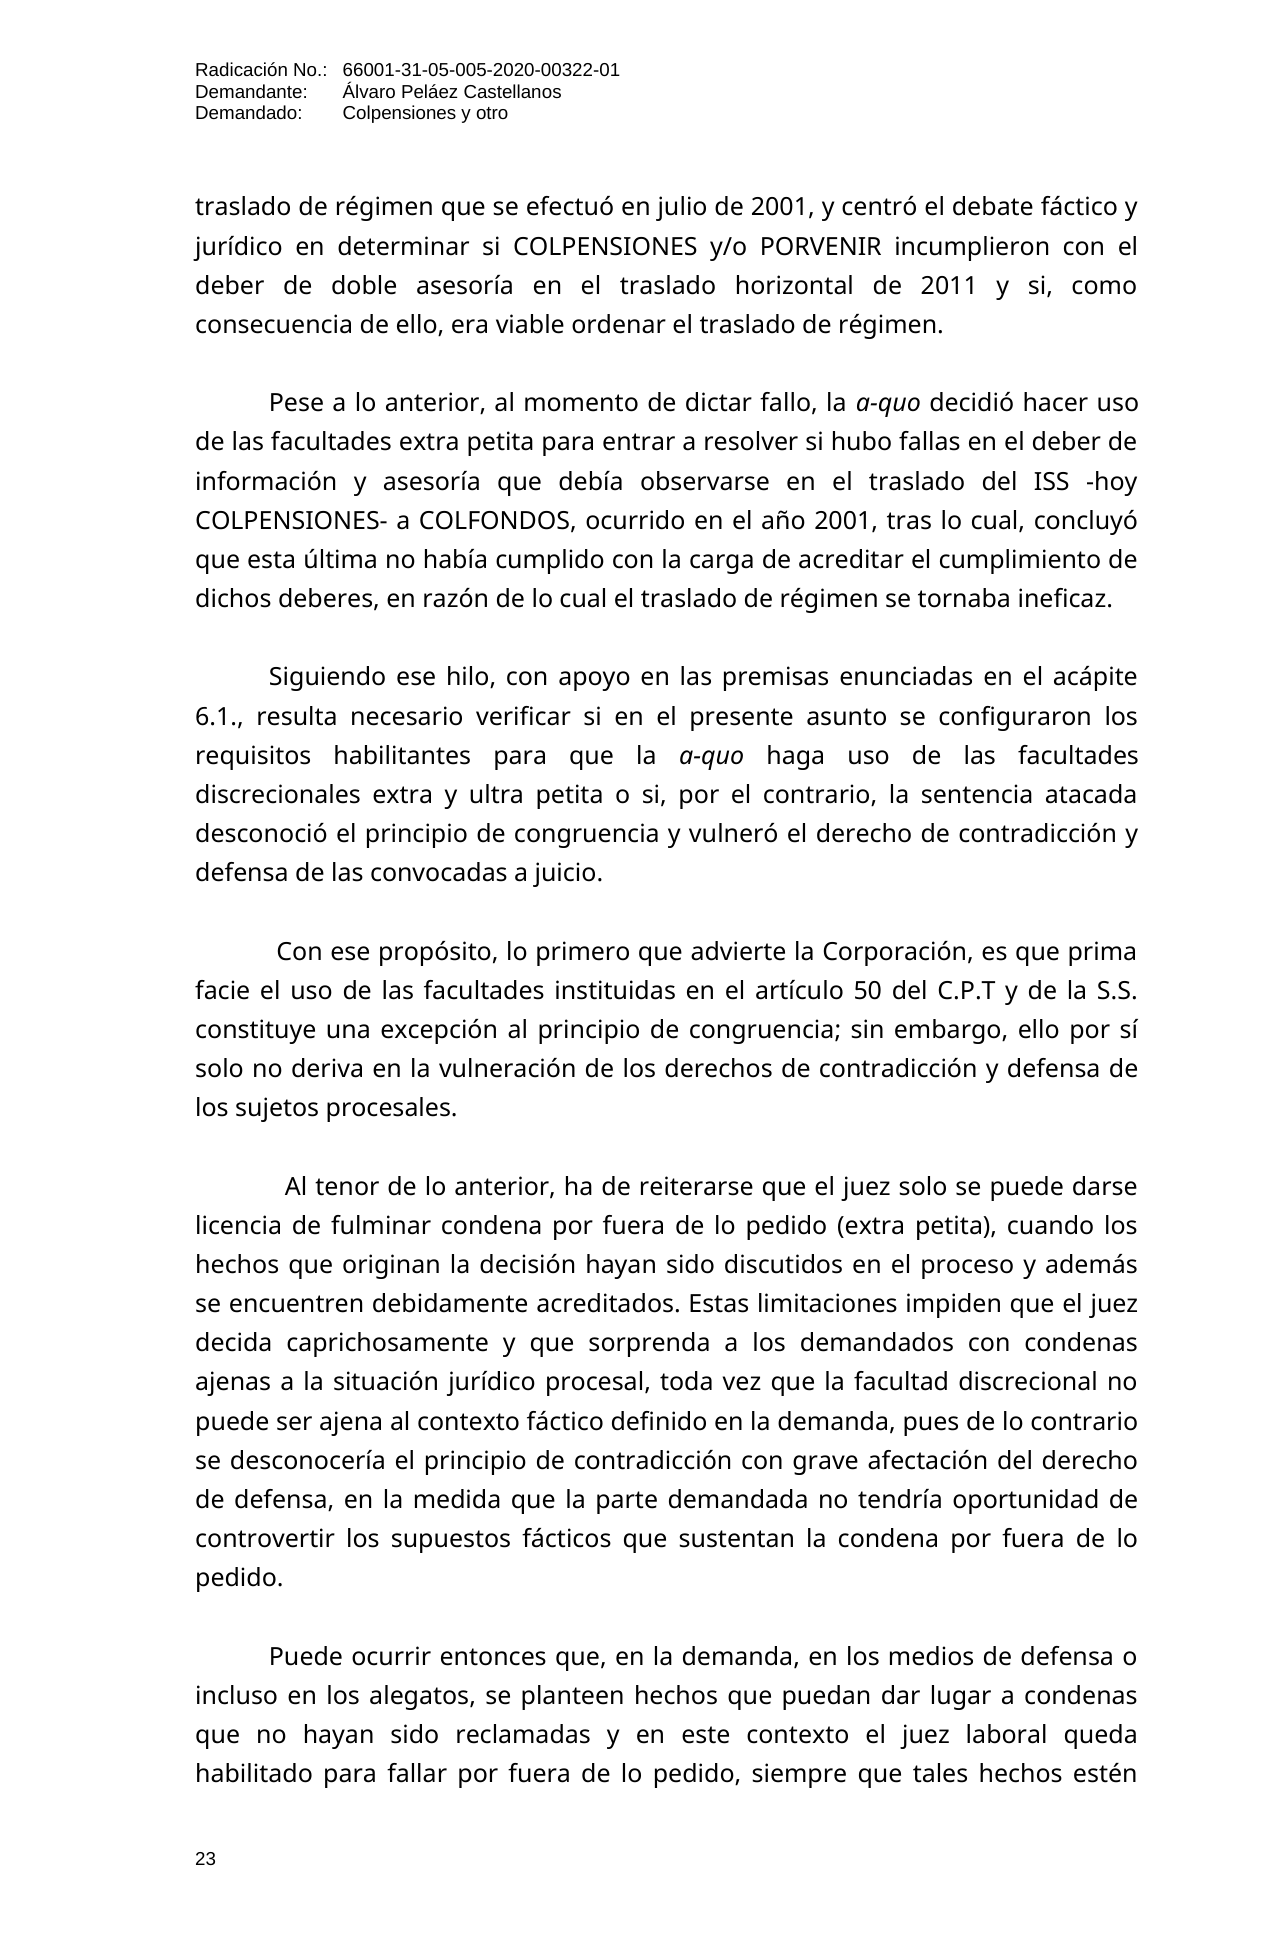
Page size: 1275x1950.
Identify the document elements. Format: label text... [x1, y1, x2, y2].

text Al tenor de lo anterior, ha de reiterarse que el juez solo se puede darse licencia de fulminar condena por fuera de lo pedido (extra petita), cuando los hechos que originan la decisión hayan sido discutidos en el proceso y además se encuentren debidamente acreditados. Estas limitaciones impiden que el juez decida caprichosamente y que sorprenda a los demandados con condenas ajenas a la situación jurídico procesal, toda vez que la facultad discrecional no puede ser ajena al contexto fáctico definido en la demanda, pues de lo contrario se desconocería el principio de contradicción con grave afectación del derecho de defensa, en la medida que la parte demandada no tendría oportunidad de controvertir los supuestos fácticos que sustentan la condena por fuera de lo pedido. [195, 1168, 1139, 1594]
text Con ese propósito, lo primero que advierte la Corporación, es que prima facie el uso de las facultades instituidas en el artículo 50 del C.P.T y de la S.S. constituye una excepción al principio de congruencia; sin embargo, ello por sí solo no deriva en la vulneración de los derechos de contradicción y defensa de los sujetos procesales. [195, 933, 1139, 1124]
text Siguiendo ese hilo, con apoyo en las premisas enunciadas en el acápite 6.1., resulta necesario verificar si en el presente asunto se configuraron los requisitos habilitantes para que la a-quo haga uso de las facultades discrecionales extra y ultra petita o si, por el contrario, la sentencia atacada desconoció el principio de congruencia y vulneró el derecho de contradicción y defensa de las convocadas a juicio. [195, 659, 1139, 889]
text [195, 1638, 1139, 1790]
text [195, 189, 1139, 341]
text Pese a lo anterior, al momento de dictar fallo, la a-quo decidió hacer uso de las facultades extra petita para entrar a resolver si hubo fallas en el deber de información y asesoría que debía observarse en el traslado del ISS -hoy COLPENSIONES- a COLFONDOS, ocurrido en el año 2001, tras lo cual, concluyó que esta última no había cumplido con la carga de acreditar el cumplimiento de dichos deberes, en razón de lo cual el traslado de régimen se tornaba ineficaz. [195, 385, 1139, 615]
